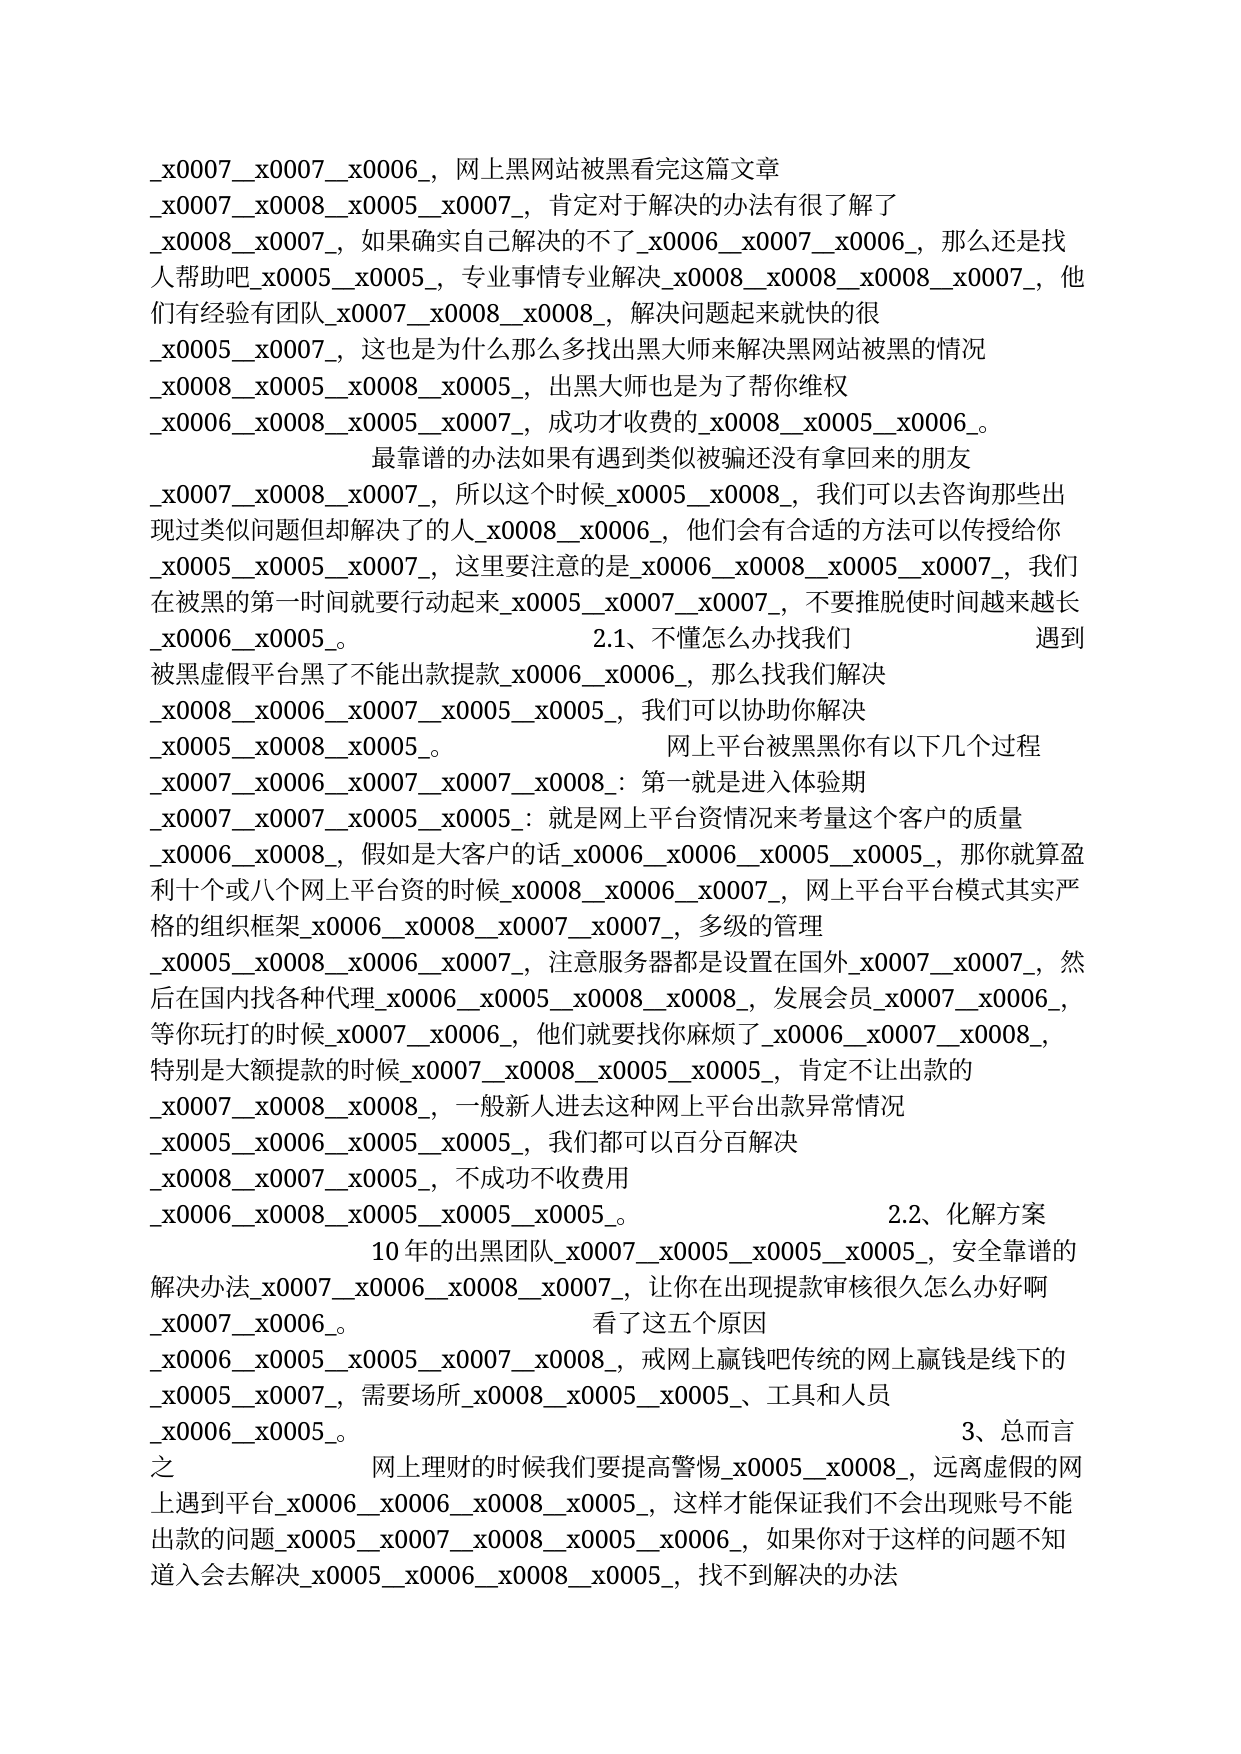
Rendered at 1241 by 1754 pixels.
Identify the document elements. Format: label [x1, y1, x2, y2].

text [150, 150, 1090, 1592]
